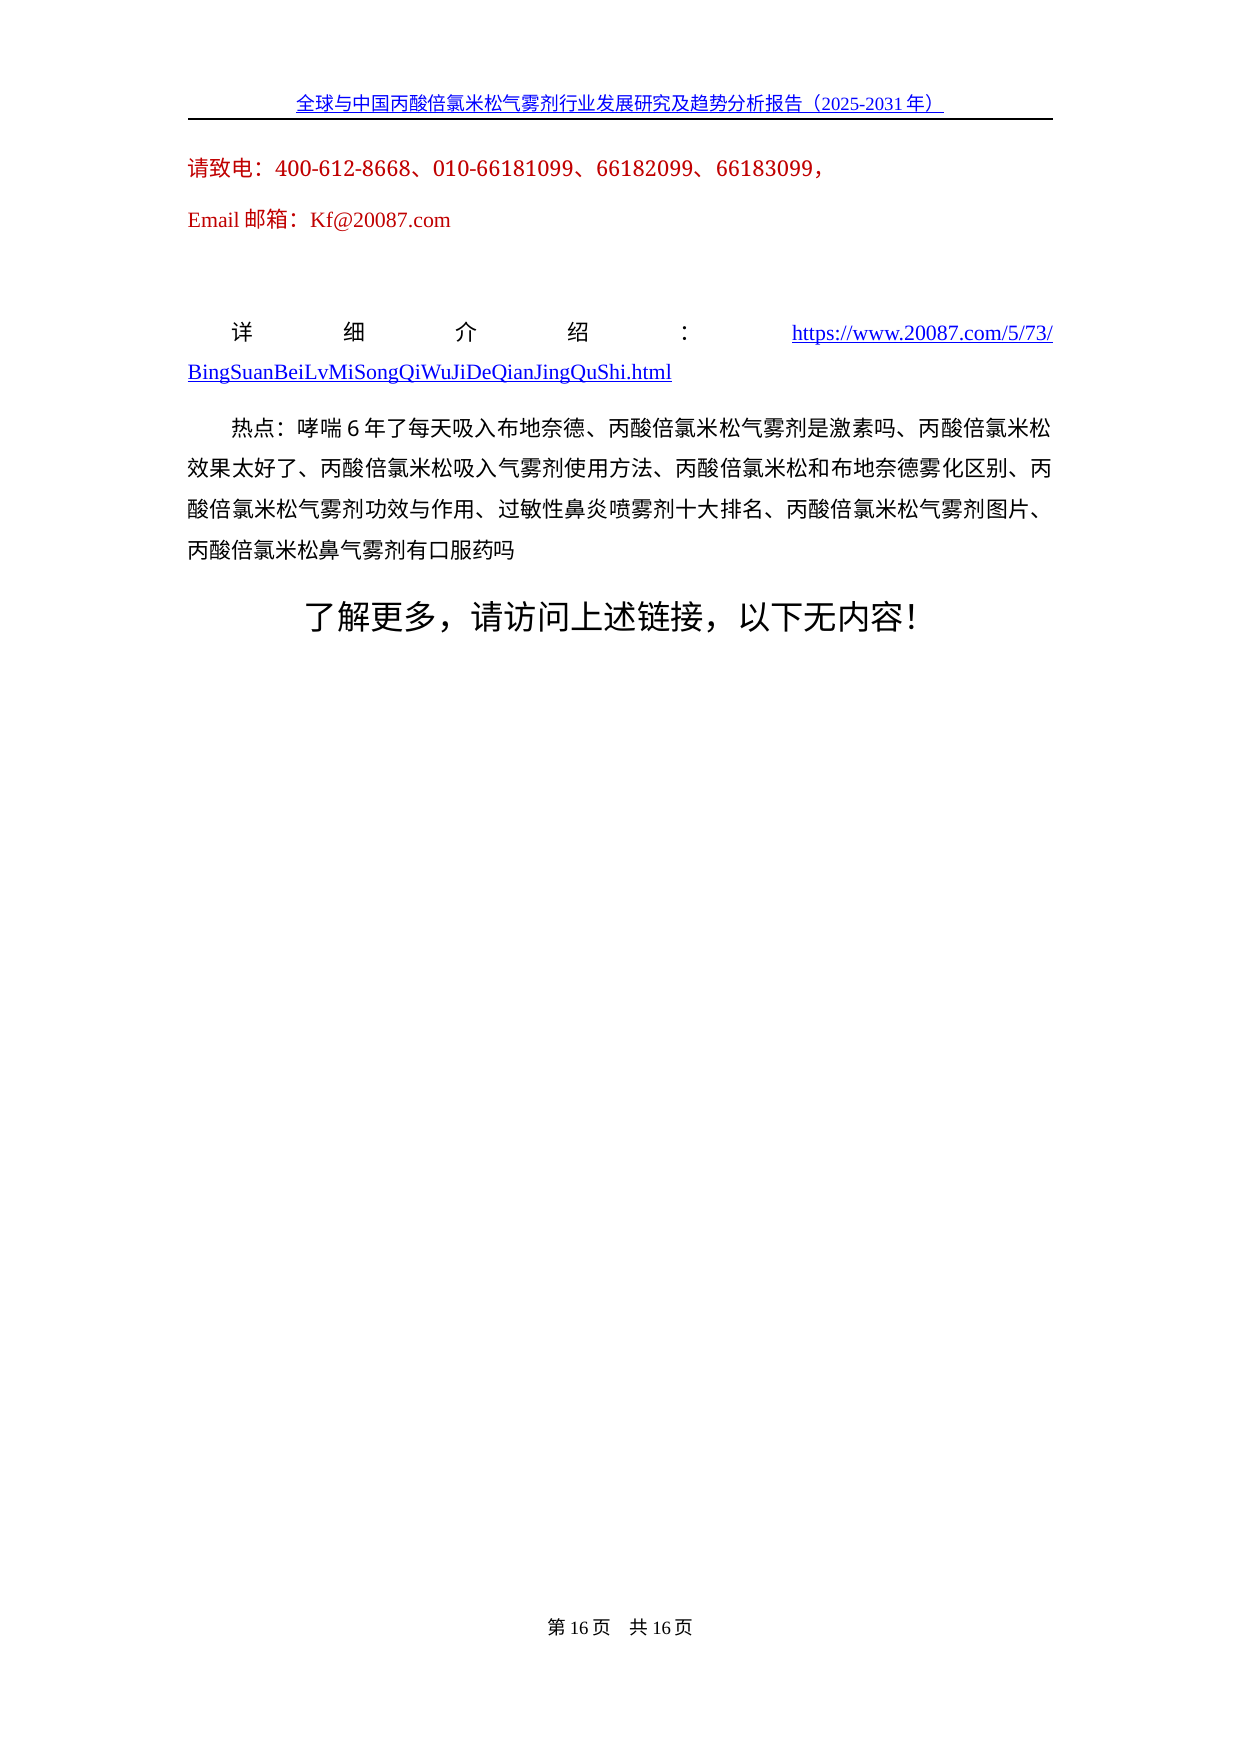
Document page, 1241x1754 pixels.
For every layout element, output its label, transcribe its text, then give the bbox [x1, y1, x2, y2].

text 详细介绍：https://www.20087.com/5/73/BingSuanBeiLvMiSongQiWuJiDeQianJingQuShi.html [187, 315, 1053, 388]
text 请致电：400-612-8668、010-66181099、66182099、66183099， [187, 150, 1053, 183]
text Email邮箱：Kf@20087.com [187, 202, 1053, 234]
text 热点：哮喘6年了每天吸入布地奈德、丙酸倍氯米松气雾剂是激素吗、丙酸倍氯米松效果太好了、丙酸倍氯米松吸入气雾剂使用方法、丙酸倍氯米松和布地奈德雾化区别、丙酸倍氯米松气雾剂功效与作用、过敏性鼻炎喷雾剂十大排名、丙酸倍氯米松气雾剂图片、丙酸倍氯米松鼻气雾剂有口服药吗 [187, 410, 1053, 565]
title 了解更多，请访问上述链接，以下无内容！ [187, 582, 1053, 647]
